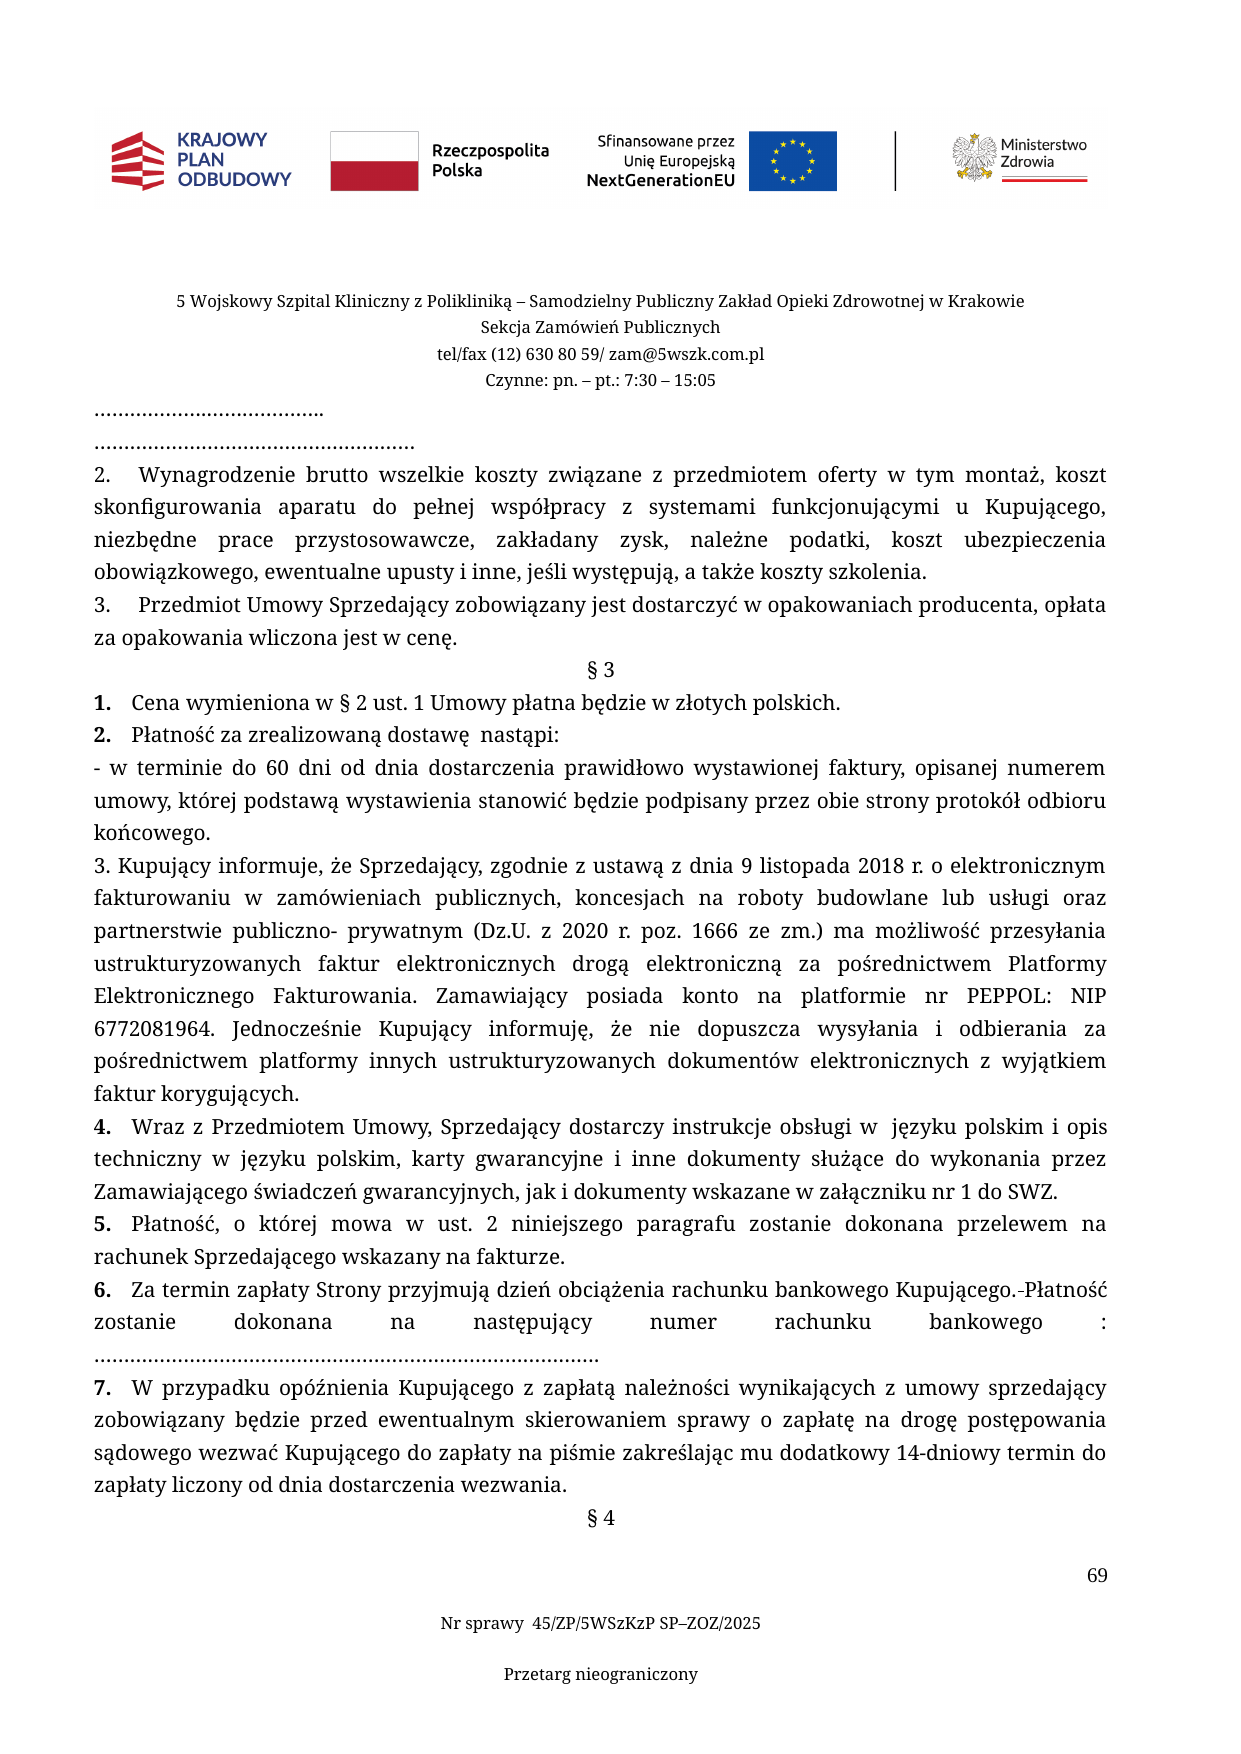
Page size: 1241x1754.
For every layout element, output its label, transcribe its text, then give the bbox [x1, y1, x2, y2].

list Wraz z Przedmiotem Umowy, Sprzedający dostarczy instrukcje obsługi w języku polskim i opis techniczny w języku polskim, karty gwarancyjne i inne dokumenty służące do wykonania przez Zamawiającego świadczeń gwarancyjnych, jak i dokumenty wskazane w załączniku nr 1 do SWZ. [94, 1112, 1107, 1205]
text § 4 [94, 1503, 1107, 1531]
list Wynagrodzenie brutto wszelkie koszty związane z przedmiotem oferty w tym montaż, koszt skonfigurowania aparatu do pełnej współpracy z systemami funkcjonującymi u Kupującego, niezbędne prace przystosowawcze, zakładany zysk, należne podatki, koszt ubezpieczenia obowiązkowego, ewentualne upusty i inne, jeśli występują, a także koszty szkolenia. [94, 460, 1107, 586]
text ……………….……………….. [94, 394, 1107, 423]
list Płatność za zrealizowaną dostawę nastąpi: [94, 721, 1107, 749]
picture [93, 107, 1108, 209]
text 3. Kupujący informuje, że Sprzedający, zgodnie z ustawą z dnia 9 listopada 2018 r. o elektronicznym fakturowaniu w zamówieniach publicznych, koncesjach na roboty budowlane lub usługi oraz partnerstwie publiczno- prywatnym (Dz.U. z 2020 r. poz. 1666 ze zm.) ma możliwość przesyłania ustrukturyzowanych faktur elektronicznych drogą elektroniczną za pośrednictwem Platformy Elektronicznego Fakturowania. Zamawiający posiada konto na platformie nr PEPPOL: NIP 6772081964. Jednocześnie Kupujący informuję, że nie dopuszcza wysyłania i odbierania za pośrednictwem platformy innych ustrukturyzowanych dokumentów elektronicznych z wyjątkiem faktur korygujących. [94, 851, 1107, 1108]
text ……………………………………………… [94, 427, 1107, 456]
text § 3 [94, 655, 1107, 684]
list W przypadku opóźnienia Kupującego z zapłatą należności wynikających z umowy sprzedający zobowiązany będzie przed ewentualnym skierowaniem sprawy o zapłatę na drogę postępowania sądowego wezwać Kupującego do zapłaty na piśmie zakreślając mu dodatkowy 14-dniowy termin do zapłaty liczony od dnia dostarczenia wezwania. [94, 1373, 1107, 1499]
list Cena wymieniona w § 2 ust. 1 Umowy płatna będzie w złotych polskich. [94, 688, 1107, 716]
text - w terminie do 60 dni od dnia dostarczenia prawidłowo wystawionej faktury, opisanej numerem umowy, której podstawą wystawienia stanowić będzie podpisany przez obie strony protokół odbioru końcowego. [94, 753, 1107, 847]
list Płatność, o której mowa w ust. 2 niniejszego paragrafu zostanie dokonana przelewem na rachunek Sprzedającego wskazany na fakturze. [94, 1209, 1107, 1271]
list Za termin zapłaty Strony przyjmują dzień obciążenia rachunku bankowego Kupującego. Płatność zostanie dokonana na następujący numer rachunku bankowego : …………………………………………………………………………. [94, 1275, 1107, 1368]
list Przedmiot Umowy Sprzedający zobowiązany jest dostarczyć w opakowaniach producenta, opłata za opakowania wliczona jest w cenę. [94, 590, 1107, 651]
